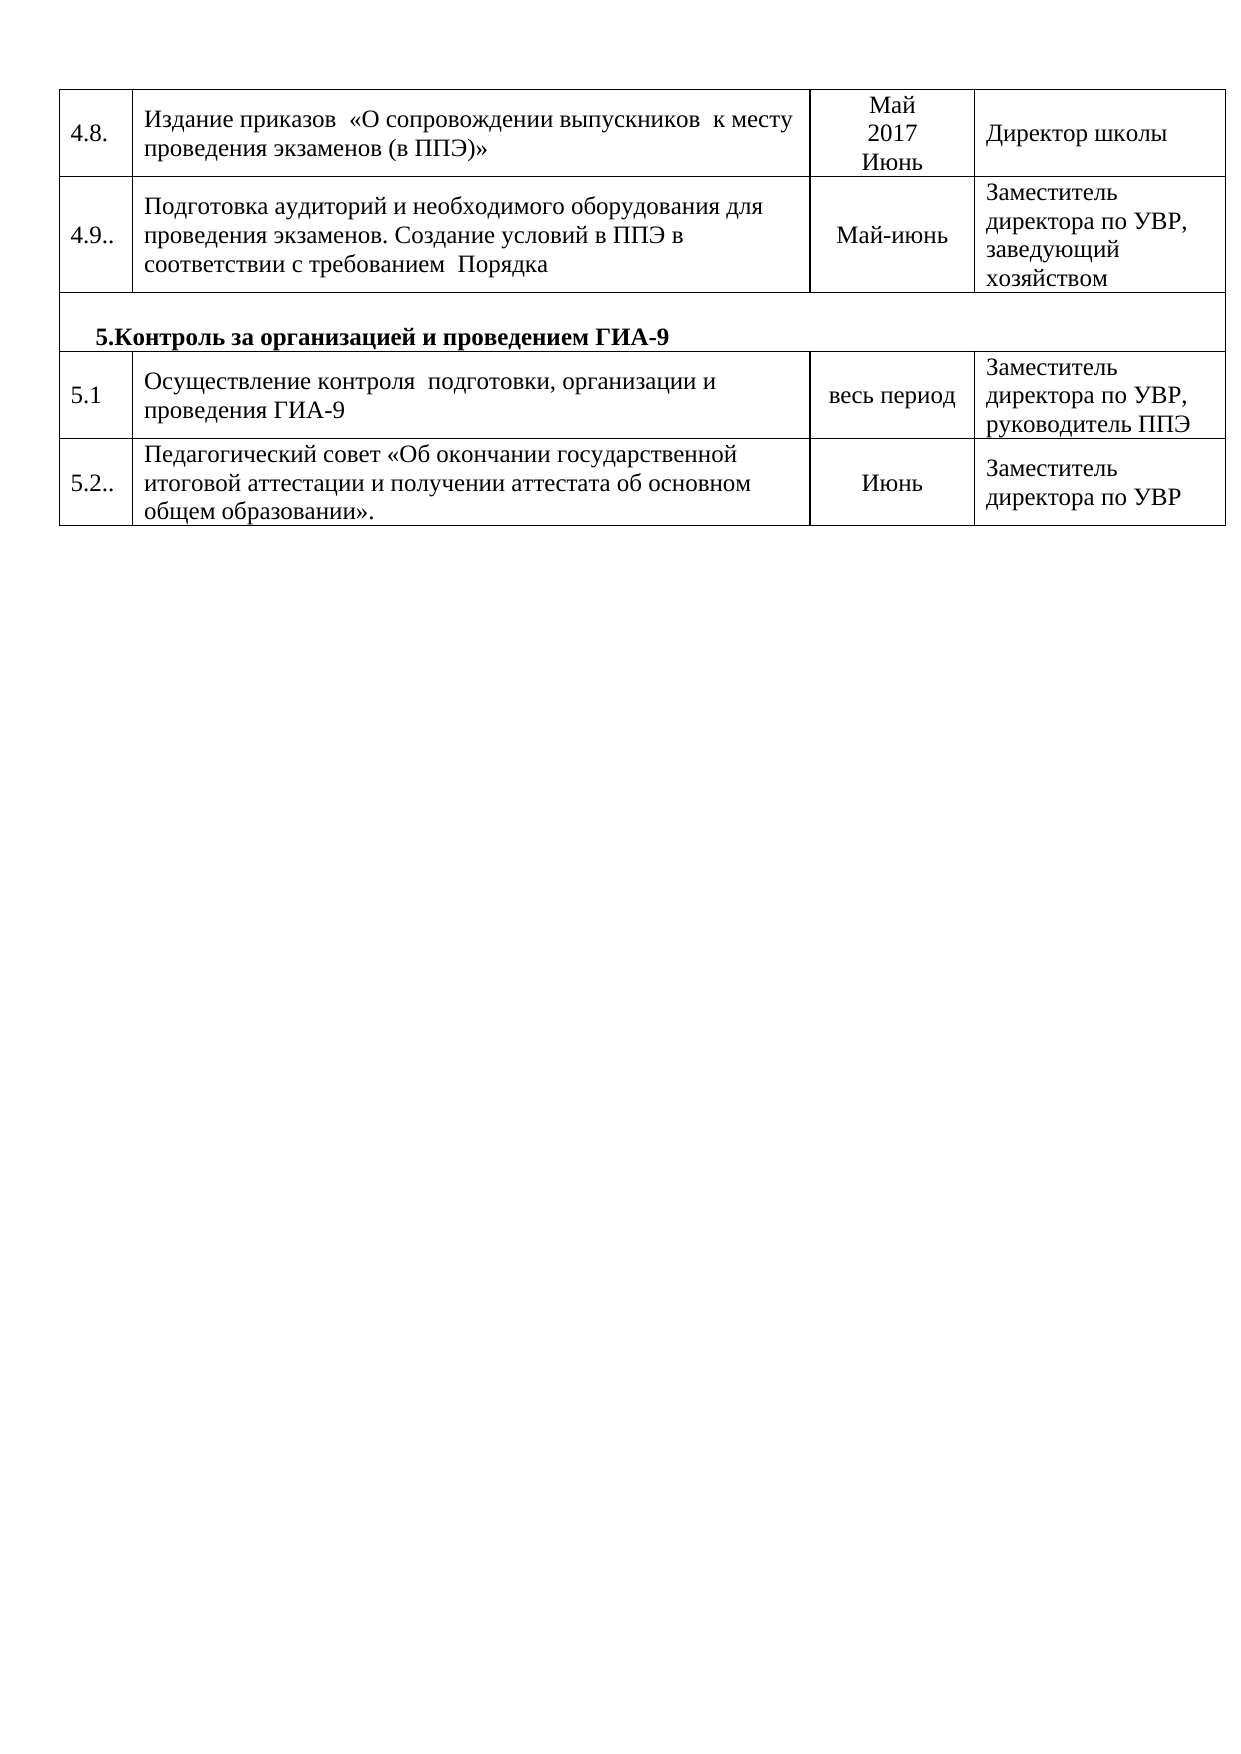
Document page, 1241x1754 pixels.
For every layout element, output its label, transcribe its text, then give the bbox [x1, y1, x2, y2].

table_cell Заместитель директора по УВР, заведующий хозяйством [975, 177, 1225, 292]
table_cell Май 2017 Июнь [811, 90, 974, 176]
table_cell весь период [811, 352, 974, 438]
table_cell 5.1 [60, 352, 132, 438]
table_cell Издание приказов «О сопровождении выпускников к месту проведения экзаменов (в ППЭ)» [133, 90, 809, 176]
table_cell Май-июнь [811, 177, 974, 292]
table_cell 5.Контроль за организацией и проведением ГИА-9 [60, 293, 1225, 351]
table_cell Июнь [811, 439, 974, 525]
table_cell 4.8. [60, 90, 132, 176]
table_cell 4.9.. [60, 177, 132, 292]
table_cell 5.2.. [60, 439, 132, 525]
table_cell Заместитель директора по УВР, руководитель ППЭ [975, 352, 1225, 438]
table_cell Педагогический совет «Об окончании государственной итоговой аттестации и получении аттестата об основном общем образовании». [133, 439, 809, 525]
table_cell Подготовка аудиторий и необходимого оборудования для проведения экзаменов. Создание условий в ППЭ в соответствии с требованием Порядка [133, 177, 809, 292]
table_cell Осуществление контроля подготовки, организации и проведения ГИА-9 [133, 352, 809, 438]
table_cell Заместитель директора по УВР [975, 439, 1225, 525]
table_cell Директор школы [975, 90, 1225, 176]
